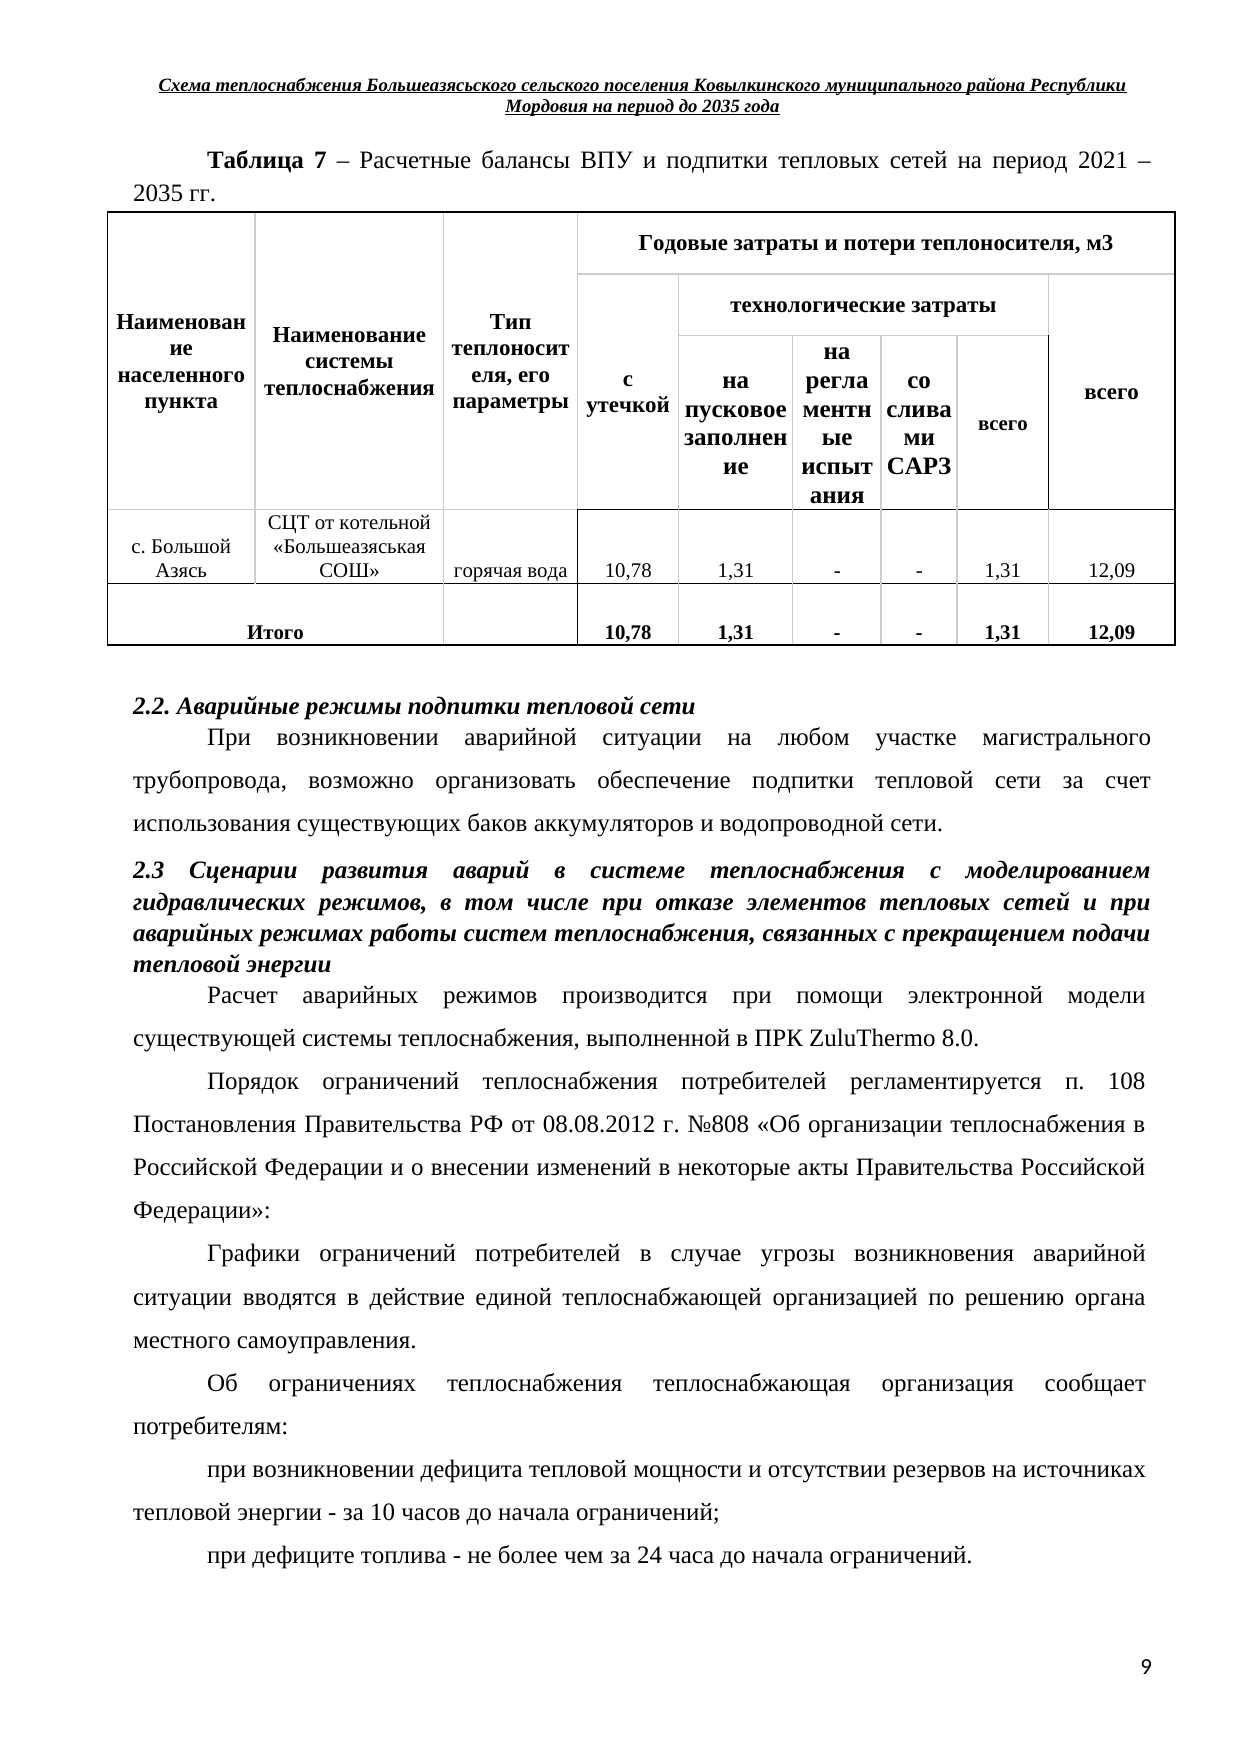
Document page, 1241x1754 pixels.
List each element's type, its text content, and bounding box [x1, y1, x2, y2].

text Об ограничениях теплоснабжения теплоснабжающая организация сообщает потребителям: [133, 1368, 1146, 1440]
table_header Тип теплоносителя, его параметры [444, 213, 577, 509]
table_cell технологические затраты [679, 275, 1048, 335]
table_cell - [882, 510, 956, 582]
table_cell со сливами САРЗ [882, 336, 956, 509]
table_cell 10,78 [578, 510, 678, 582]
table_header Наименование системы теплоснабжения [256, 213, 443, 509]
table_cell 1,31 [679, 510, 792, 582]
table_cell 12,09 [1049, 510, 1174, 582]
table_cell на пусковое заполнение [679, 336, 792, 509]
table_cell горячая вода [444, 510, 577, 582]
text Таблица 7 – Расчетные балансы ВПУ и подпитки тепловых сетей на период 2021 – 2035 гг. [133, 145, 1152, 207]
table_cell с. Большой Азясь [108, 510, 254, 582]
table_cell 12,09 [1049, 584, 1174, 644]
text При возникновении аварийной ситуации на любом участке магистрального трубопровода, возможно организовать обеспечение подпитки тепловой сети за счет использования существующих баков аккумуляторов и водопроводной сети. [133, 722, 1152, 837]
table_cell 10,78 [578, 584, 678, 644]
table_cell [444, 584, 577, 644]
text при возникновении дефицита тепловой мощности и отсутствии резервов на источниках тепловой энергии - за 10 часов до начала ограничений; [133, 1454, 1146, 1526]
table_cell 1,31 [958, 510, 1048, 582]
table_cell 1,31 [958, 584, 1048, 644]
table_cell СЦТ от котельной «Большеазяськая СОШ» [256, 510, 443, 582]
table_cell - [882, 584, 956, 644]
table_cell - [793, 510, 880, 582]
subtitle 2.3 Сценарии развития аварий в системе теплоснабжения с моделированием гидравлических режимов, в том числе при отказе элементов тепловых сетей и при аварийных режимах работы систем теплоснабжения, связанных с прекращением подачи тепловой энергии [133, 856, 1152, 977]
table_cell 1,31 [679, 584, 792, 644]
text Расчет аварийных режимов производится при помощи электронной модели существующей системы теплоснабжения, выполненной в ПРК ZuluThermo 8.0. [133, 980, 1146, 1052]
text Графики ограничений потребителей в случае угрозы возникновения аварийной ситуации вводятся в действие единой теплоснабжающей организацией по решению органа местного самоуправления. [133, 1238, 1146, 1353]
table_cell с утечкой [578, 275, 678, 509]
table_cell всего [958, 336, 1048, 509]
table_header Годовые затраты и потери теплоносителя, м3 [578, 213, 1174, 273]
table_cell на регламентные испытания [793, 336, 880, 509]
table_header Наименование населенного пункта [108, 213, 254, 509]
table_cell Итого [108, 584, 443, 644]
text Порядок ограничений теплоснабжения потребителей регламентируется п. 108 Постановления Правительства РФ от 08.08.2012 г. №808 «Об организации теплоснабжения в Российской Федерации и о внесении изменений в некоторые акты Правительства Российской Федерации»: [133, 1066, 1146, 1224]
table_cell - [793, 584, 880, 644]
subtitle 2.2. Аварийные режимы подпитки тепловой сети [133, 691, 1152, 720]
table_cell всего [1049, 275, 1174, 509]
text при дефиците топлива - не более чем за 24 часа до начала ограничений. [133, 1540, 1146, 1569]
